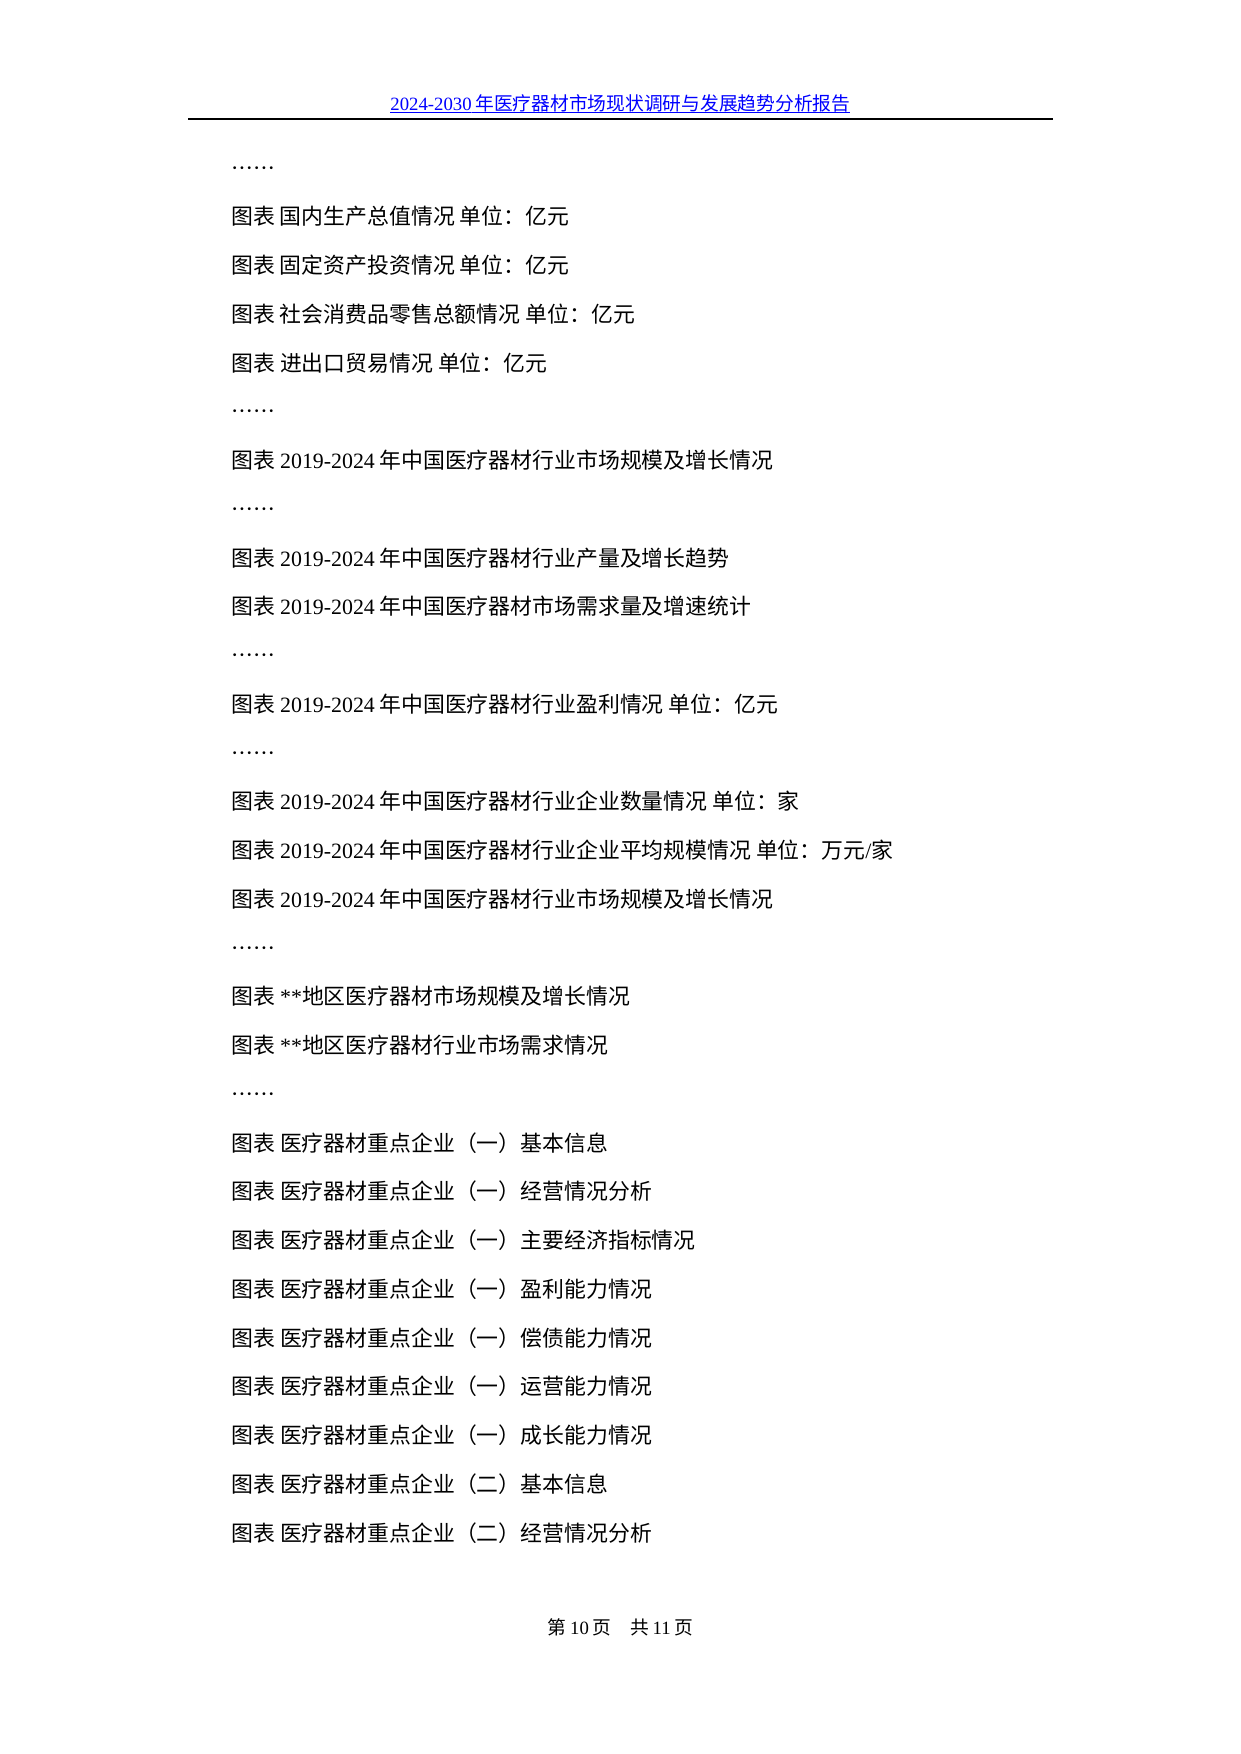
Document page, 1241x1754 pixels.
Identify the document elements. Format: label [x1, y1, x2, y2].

text [187, 150, 1053, 1548]
